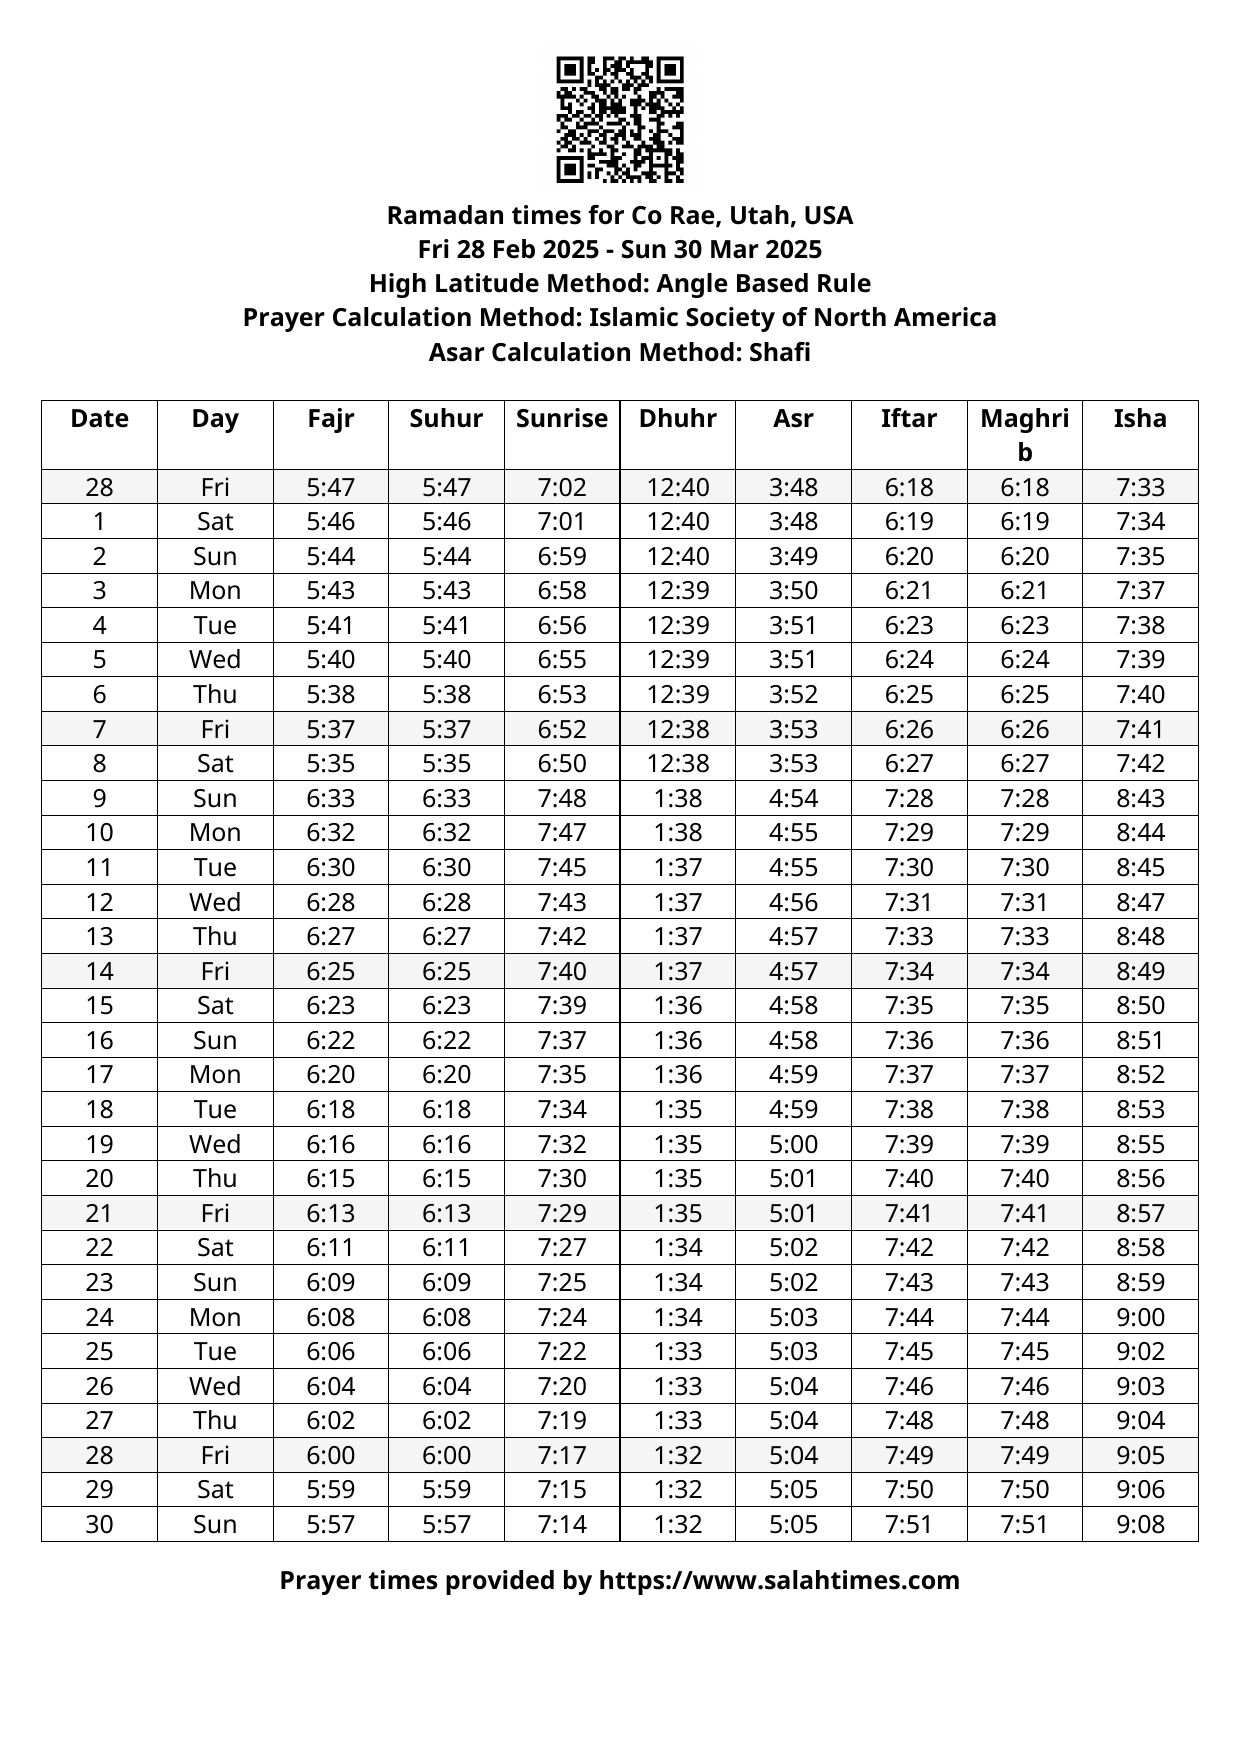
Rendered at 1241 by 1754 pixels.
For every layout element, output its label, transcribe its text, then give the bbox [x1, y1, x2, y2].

table_cell 6:27 [852, 746, 967, 780]
table_cell 18 [42, 1092, 157, 1126]
table_cell 7:35 [1083, 539, 1198, 572]
table_cell 1:35 [621, 1161, 735, 1195]
table_cell 1:35 [621, 1196, 735, 1229]
table_cell 4:55 [736, 816, 851, 849]
table_cell Fri [158, 954, 273, 987]
table_cell 7:45 [505, 850, 619, 884]
table_cell 5:59 [389, 1473, 504, 1506]
table_cell 5:37 [274, 712, 388, 745]
table_cell 4:58 [736, 1023, 851, 1057]
table_cell Fri [158, 712, 273, 745]
table_cell 1:37 [621, 885, 735, 918]
table_cell 7:40 [505, 954, 619, 987]
table_cell 7:29 [968, 816, 1082, 849]
table_cell 3:49 [736, 539, 851, 572]
table_cell 6:24 [968, 643, 1082, 676]
table_cell 15 [42, 989, 157, 1022]
table_cell 6:50 [505, 746, 619, 780]
table_header Date [42, 401, 157, 469]
table_cell 7:48 [852, 1404, 967, 1437]
table_cell Wed [158, 1369, 273, 1402]
table_cell 1:37 [621, 919, 735, 953]
table_cell 6:22 [274, 1023, 388, 1057]
table_cell 14 [42, 954, 157, 987]
table_cell 7:37 [968, 1058, 1082, 1091]
table_cell Tue [158, 850, 273, 884]
table_cell 6:28 [389, 885, 504, 918]
table_cell 5:47 [389, 470, 504, 503]
table_cell 7:36 [852, 1023, 967, 1057]
table_cell 5:01 [736, 1196, 851, 1229]
table_cell 7:42 [505, 919, 619, 953]
table_cell 7 [42, 712, 157, 745]
table_cell 5:57 [389, 1507, 504, 1541]
table_cell 6:33 [274, 781, 388, 814]
table_cell 5:01 [736, 1161, 851, 1195]
table_cell 6:06 [389, 1334, 504, 1368]
table_cell 6:26 [968, 712, 1082, 745]
table_cell 8:56 [1083, 1161, 1198, 1195]
table_cell 7:39 [852, 1127, 967, 1160]
table_cell 7:43 [505, 885, 619, 918]
table_cell 7:30 [968, 850, 1082, 884]
table_cell 22 [42, 1231, 157, 1264]
table_cell 7:31 [968, 885, 1082, 918]
table_cell 1:32 [621, 1438, 735, 1472]
table_cell 5:41 [389, 608, 504, 642]
table_cell 6:19 [968, 504, 1082, 538]
table_cell 6:19 [852, 504, 967, 538]
table_header Suhur [389, 401, 504, 469]
table_cell 6:11 [274, 1231, 388, 1264]
table_cell 8:58 [1083, 1231, 1198, 1264]
table_cell 5:35 [274, 746, 388, 780]
table_cell 7:15 [505, 1473, 619, 1506]
table_cell 6:25 [968, 677, 1082, 711]
table_cell 6:21 [968, 574, 1082, 607]
table_cell 6:00 [389, 1438, 504, 1472]
table_cell 2 [42, 539, 157, 572]
table_cell 1:36 [621, 1023, 735, 1057]
table_cell 7:39 [505, 989, 619, 1022]
table_cell 4:59 [736, 1092, 851, 1126]
table_cell 7:19 [505, 1404, 619, 1437]
table_cell 12:39 [621, 677, 735, 711]
table_cell 6:58 [505, 574, 619, 607]
table_cell Sun [158, 1507, 273, 1541]
table_cell 28 [42, 1438, 157, 1472]
table_cell 7:38 [852, 1092, 967, 1126]
table_cell 5:47 [274, 470, 388, 503]
table_cell 6:02 [274, 1404, 388, 1437]
table_cell 24 [42, 1300, 157, 1333]
table_cell 6:22 [389, 1023, 504, 1057]
table_cell 7:49 [968, 1438, 1082, 1472]
table_cell 7:34 [852, 954, 967, 987]
table_cell 5:04 [736, 1438, 851, 1472]
table_header Iftar [852, 401, 967, 469]
table_cell 5:43 [389, 574, 504, 607]
table_cell 7:45 [852, 1334, 967, 1368]
table_cell 4:57 [736, 954, 851, 987]
table_cell 11 [42, 850, 157, 884]
table_cell 6:06 [274, 1334, 388, 1368]
table_cell 5:05 [736, 1507, 851, 1541]
table_cell Wed [158, 1127, 273, 1160]
table_cell 6:33 [389, 781, 504, 814]
table_cell 1:34 [621, 1300, 735, 1333]
table_cell 3:51 [736, 643, 851, 676]
table_cell 8:52 [1083, 1058, 1198, 1091]
table_cell 7:24 [505, 1300, 619, 1333]
table_cell 6:24 [852, 643, 967, 676]
table_cell 7:33 [852, 919, 967, 953]
text Prayer times provided by https://www.salahtimes.com [42, 1563, 1198, 1597]
table_cell 12:38 [621, 746, 735, 780]
table_cell 7:38 [968, 1092, 1082, 1126]
table_cell 6:00 [274, 1438, 388, 1472]
table_cell 7:43 [852, 1265, 967, 1299]
table_cell 1:36 [621, 1058, 735, 1091]
table_cell 6:26 [852, 712, 967, 745]
table_cell 7:42 [1083, 746, 1198, 780]
table_cell 25 [42, 1334, 157, 1368]
table_cell 6:23 [274, 989, 388, 1022]
table_cell 7:42 [852, 1231, 967, 1264]
table_cell 8:50 [1083, 989, 1198, 1022]
table_cell 7:40 [852, 1161, 967, 1195]
table_cell 8:47 [1083, 885, 1198, 918]
table_cell 6:32 [389, 816, 504, 849]
table_cell Sun [158, 1265, 273, 1299]
table_cell 5:35 [389, 746, 504, 780]
table_cell 12:39 [621, 608, 735, 642]
text Prayer Calculation Method: Islamic Society of North America [42, 300, 1198, 334]
table_cell 20 [42, 1161, 157, 1195]
table_cell Thu [158, 919, 273, 953]
table_cell 6:13 [274, 1196, 388, 1229]
table_cell 4:57 [736, 919, 851, 953]
table_cell 7:32 [505, 1127, 619, 1160]
table_cell 1:38 [621, 781, 735, 814]
table_cell Mon [158, 1300, 273, 1333]
table_cell 3:52 [736, 677, 851, 711]
table_cell 1:32 [621, 1507, 735, 1541]
table_cell 13 [42, 919, 157, 953]
table_cell 5:05 [736, 1473, 851, 1506]
table_cell Thu [158, 1404, 273, 1437]
table_cell 6:55 [505, 643, 619, 676]
table_cell 7:22 [505, 1334, 619, 1368]
table_cell 12 [42, 885, 157, 918]
table_cell 7:37 [505, 1023, 619, 1057]
table_cell 7:35 [852, 989, 967, 1022]
table_cell 7:39 [968, 1127, 1082, 1160]
table_cell 5:38 [274, 677, 388, 711]
table_cell 7:14 [505, 1507, 619, 1541]
table_cell 7:33 [968, 919, 1082, 953]
table_cell Tue [158, 1092, 273, 1126]
table_cell 10 [42, 816, 157, 849]
table_cell Thu [158, 677, 273, 711]
table_cell 5:46 [389, 504, 504, 538]
table_cell 7:40 [1083, 677, 1198, 711]
table_cell 1:33 [621, 1369, 735, 1402]
text High Latitude Method: Angle Based Rule [42, 266, 1198, 300]
table_cell 7:41 [852, 1196, 967, 1229]
table_cell 7:28 [852, 781, 967, 814]
table_cell 6 [42, 677, 157, 711]
table_cell 19 [42, 1127, 157, 1160]
table_cell Wed [158, 885, 273, 918]
table_cell Wed [158, 643, 273, 676]
table_cell 5:03 [736, 1300, 851, 1333]
table_cell 6:30 [389, 850, 504, 884]
table_cell 6:20 [274, 1058, 388, 1091]
table_cell 6:16 [274, 1127, 388, 1160]
table_cell 6:21 [852, 574, 967, 607]
table_cell 6:08 [389, 1300, 504, 1333]
table_header Asr [736, 401, 851, 469]
table_cell 1:35 [621, 1092, 735, 1126]
table_cell 7:46 [968, 1369, 1082, 1402]
table_cell 12:38 [621, 712, 735, 745]
table_cell 6:23 [389, 989, 504, 1022]
table_cell 7:51 [968, 1507, 1082, 1541]
table_cell Sun [158, 781, 273, 814]
table_cell 5:04 [736, 1369, 851, 1402]
table_cell 5:46 [274, 504, 388, 538]
table_cell 7:27 [505, 1231, 619, 1264]
table_cell 6:23 [968, 608, 1082, 642]
table_cell 5:02 [736, 1231, 851, 1264]
table_cell 7:34 [1083, 504, 1198, 538]
table_cell 7:39 [1083, 643, 1198, 676]
table_cell Fri [158, 470, 273, 503]
table_cell 7:34 [968, 954, 1082, 987]
table_cell 26 [42, 1369, 157, 1402]
table_cell 7:44 [852, 1300, 967, 1333]
table_cell 1:34 [621, 1265, 735, 1299]
table_cell 8:59 [1083, 1265, 1198, 1299]
table_header Dhuhr [621, 401, 735, 469]
table_cell 6:27 [389, 919, 504, 953]
table_cell 5:41 [274, 608, 388, 642]
table_cell 5:37 [389, 712, 504, 745]
table_cell 5:00 [736, 1127, 851, 1160]
table_cell 6:28 [274, 885, 388, 918]
table_cell 6:15 [389, 1161, 504, 1195]
table_cell 4:56 [736, 885, 851, 918]
table_cell 7:02 [505, 470, 619, 503]
table_cell 8:45 [1083, 850, 1198, 884]
table_cell 6:15 [274, 1161, 388, 1195]
table_cell 3:50 [736, 574, 851, 607]
table_cell 6:25 [274, 954, 388, 987]
table_cell 16 [42, 1023, 157, 1057]
table_cell 28 [42, 470, 157, 503]
table_cell 30 [42, 1507, 157, 1541]
table_cell 5:57 [274, 1507, 388, 1541]
table_cell 7:40 [968, 1161, 1082, 1195]
table_cell 12:40 [621, 539, 735, 572]
table_cell 8:44 [1083, 816, 1198, 849]
table_cell 6:20 [968, 539, 1082, 572]
table_cell 7:41 [1083, 712, 1198, 745]
table_cell 6:32 [274, 816, 388, 849]
table_cell 7:01 [505, 504, 619, 538]
table_cell Mon [158, 816, 273, 849]
table_cell 7:48 [505, 781, 619, 814]
table_cell 7:30 [852, 850, 967, 884]
table_cell 4:59 [736, 1058, 851, 1091]
table_cell 7:51 [852, 1507, 967, 1541]
table_cell 7:31 [852, 885, 967, 918]
table_cell 6:18 [852, 470, 967, 503]
text Fri 28 Feb 2025 - Sun 30 Mar 2025 [42, 232, 1198, 266]
table_cell 5 [42, 643, 157, 676]
table_cell 1:33 [621, 1334, 735, 1368]
table_cell 8:57 [1083, 1196, 1198, 1229]
table_cell 7:50 [852, 1473, 967, 1506]
table_cell Mon [158, 1058, 273, 1091]
table_cell 1:38 [621, 816, 735, 849]
table_cell 6:23 [852, 608, 967, 642]
table_cell 6:20 [852, 539, 967, 572]
table_cell 8:43 [1083, 781, 1198, 814]
table_cell 7:37 [852, 1058, 967, 1091]
table_cell 5:40 [274, 643, 388, 676]
table_cell 7:35 [505, 1058, 619, 1091]
table_cell 5:44 [274, 539, 388, 572]
picture [542, 41, 699, 198]
table_header Fajr [274, 401, 388, 469]
table_cell 12:39 [621, 643, 735, 676]
table_cell Thu [158, 1161, 273, 1195]
table_cell 3:53 [736, 712, 851, 745]
table_cell 7:47 [505, 816, 619, 849]
table_cell 6:25 [852, 677, 967, 711]
table_cell Tue [158, 608, 273, 642]
table_cell 8:55 [1083, 1127, 1198, 1160]
table_cell 7:29 [505, 1196, 619, 1229]
table_cell 1:34 [621, 1231, 735, 1264]
table_cell 5:40 [389, 643, 504, 676]
table_cell 6:18 [274, 1092, 388, 1126]
table_cell 6:18 [389, 1092, 504, 1126]
table_cell 7:49 [852, 1438, 967, 1472]
table_cell 9:02 [1083, 1334, 1198, 1368]
table_cell 5:38 [389, 677, 504, 711]
table_cell 3:53 [736, 746, 851, 780]
table_cell 12:39 [621, 574, 735, 607]
table_cell 9:06 [1083, 1473, 1198, 1506]
table_cell 6:09 [274, 1265, 388, 1299]
table_cell Sun [158, 539, 273, 572]
table_cell 7:34 [505, 1092, 619, 1126]
table_cell 4:55 [736, 850, 851, 884]
table_header Day [158, 401, 273, 469]
table_cell 1:37 [621, 954, 735, 987]
table_cell Mon [158, 574, 273, 607]
table_cell 5:03 [736, 1334, 851, 1368]
table_cell 7:42 [968, 1231, 1082, 1264]
table_cell 6:18 [968, 470, 1082, 503]
table_cell 9:00 [1083, 1300, 1198, 1333]
table_cell 1:32 [621, 1473, 735, 1506]
table_header Isha [1083, 401, 1198, 469]
table_cell 12:40 [621, 504, 735, 538]
table_cell 7:48 [968, 1404, 1082, 1437]
table_cell 5:04 [736, 1404, 851, 1437]
table_cell 7:35 [968, 989, 1082, 1022]
text Ramadan times for Co Rae, Utah, USA [42, 198, 1198, 232]
table_cell 21 [42, 1196, 157, 1229]
table_cell 6:20 [389, 1058, 504, 1091]
table_cell 5:44 [389, 539, 504, 572]
table_cell 7:20 [505, 1369, 619, 1402]
table_cell 1:33 [621, 1404, 735, 1437]
table_cell 29 [42, 1473, 157, 1506]
table_cell 3:48 [736, 470, 851, 503]
table_cell 7:38 [1083, 608, 1198, 642]
table_cell 7:25 [505, 1265, 619, 1299]
table_cell 5:02 [736, 1265, 851, 1299]
table_cell 5:59 [274, 1473, 388, 1506]
table_cell 6:25 [389, 954, 504, 987]
table_cell 6:30 [274, 850, 388, 884]
table_cell Fri [158, 1196, 273, 1229]
table_cell 6:27 [968, 746, 1082, 780]
table_cell 23 [42, 1265, 157, 1299]
table_cell 7:43 [968, 1265, 1082, 1299]
table_cell 3:48 [736, 504, 851, 538]
table_cell Sat [158, 504, 273, 538]
table_cell Sat [158, 1231, 273, 1264]
table_cell 8:49 [1083, 954, 1198, 987]
table_cell 7:33 [1083, 470, 1198, 503]
table_cell Tue [158, 1334, 273, 1368]
table_cell 4 [42, 608, 157, 642]
table_cell 8 [42, 746, 157, 780]
table_cell 1 [42, 504, 157, 538]
table_cell 6:13 [389, 1196, 504, 1229]
table_cell Sun [158, 1023, 273, 1057]
table_cell 27 [42, 1404, 157, 1437]
table_cell 7:29 [852, 816, 967, 849]
table_cell 4:58 [736, 989, 851, 1022]
table_cell 5:43 [274, 574, 388, 607]
table_cell 7:44 [968, 1300, 1082, 1333]
table_cell 7:30 [505, 1161, 619, 1195]
table_cell 12:40 [621, 470, 735, 503]
table_cell 8:53 [1083, 1092, 1198, 1126]
table_cell 6:04 [274, 1369, 388, 1402]
table_cell 6:59 [505, 539, 619, 572]
table_cell 17 [42, 1058, 157, 1091]
table_cell 7:17 [505, 1438, 619, 1472]
table_cell 6:08 [274, 1300, 388, 1333]
table_cell 7:46 [852, 1369, 967, 1402]
table_cell 9:08 [1083, 1507, 1198, 1541]
table_cell 9:05 [1083, 1438, 1198, 1472]
table_cell 6:27 [274, 919, 388, 953]
table_cell 4:54 [736, 781, 851, 814]
table_cell 6:52 [505, 712, 619, 745]
table_cell 6:16 [389, 1127, 504, 1160]
table_cell 9 [42, 781, 157, 814]
table_cell 7:37 [1083, 574, 1198, 607]
table_cell 7:41 [968, 1196, 1082, 1229]
table_cell 6:53 [505, 677, 619, 711]
table_cell Fri [158, 1438, 273, 1472]
table_header Sunrise [505, 401, 619, 469]
text Asar Calculation Method: Shafi [42, 334, 1198, 368]
table_cell 9:04 [1083, 1404, 1198, 1437]
table_header Maghrib [968, 401, 1082, 469]
table_cell 7:36 [968, 1023, 1082, 1057]
table_cell 1:35 [621, 1127, 735, 1160]
table_cell 8:48 [1083, 919, 1198, 953]
table_cell 8:51 [1083, 1023, 1198, 1057]
table_cell Sat [158, 746, 273, 780]
table_cell Sat [158, 1473, 273, 1506]
table_cell 6:11 [389, 1231, 504, 1264]
table_cell 1:36 [621, 989, 735, 1022]
table_cell 6:02 [389, 1404, 504, 1437]
table_cell 7:50 [968, 1473, 1082, 1506]
table_cell 7:28 [968, 781, 1082, 814]
table_cell 7:45 [968, 1334, 1082, 1368]
table_cell 6:04 [389, 1369, 504, 1402]
table_cell 3:51 [736, 608, 851, 642]
table_cell Sat [158, 989, 273, 1022]
table_cell 6:09 [389, 1265, 504, 1299]
table_cell 9:03 [1083, 1369, 1198, 1402]
table_cell 6:56 [505, 608, 619, 642]
table_cell 3 [42, 574, 157, 607]
table_cell 1:37 [621, 850, 735, 884]
